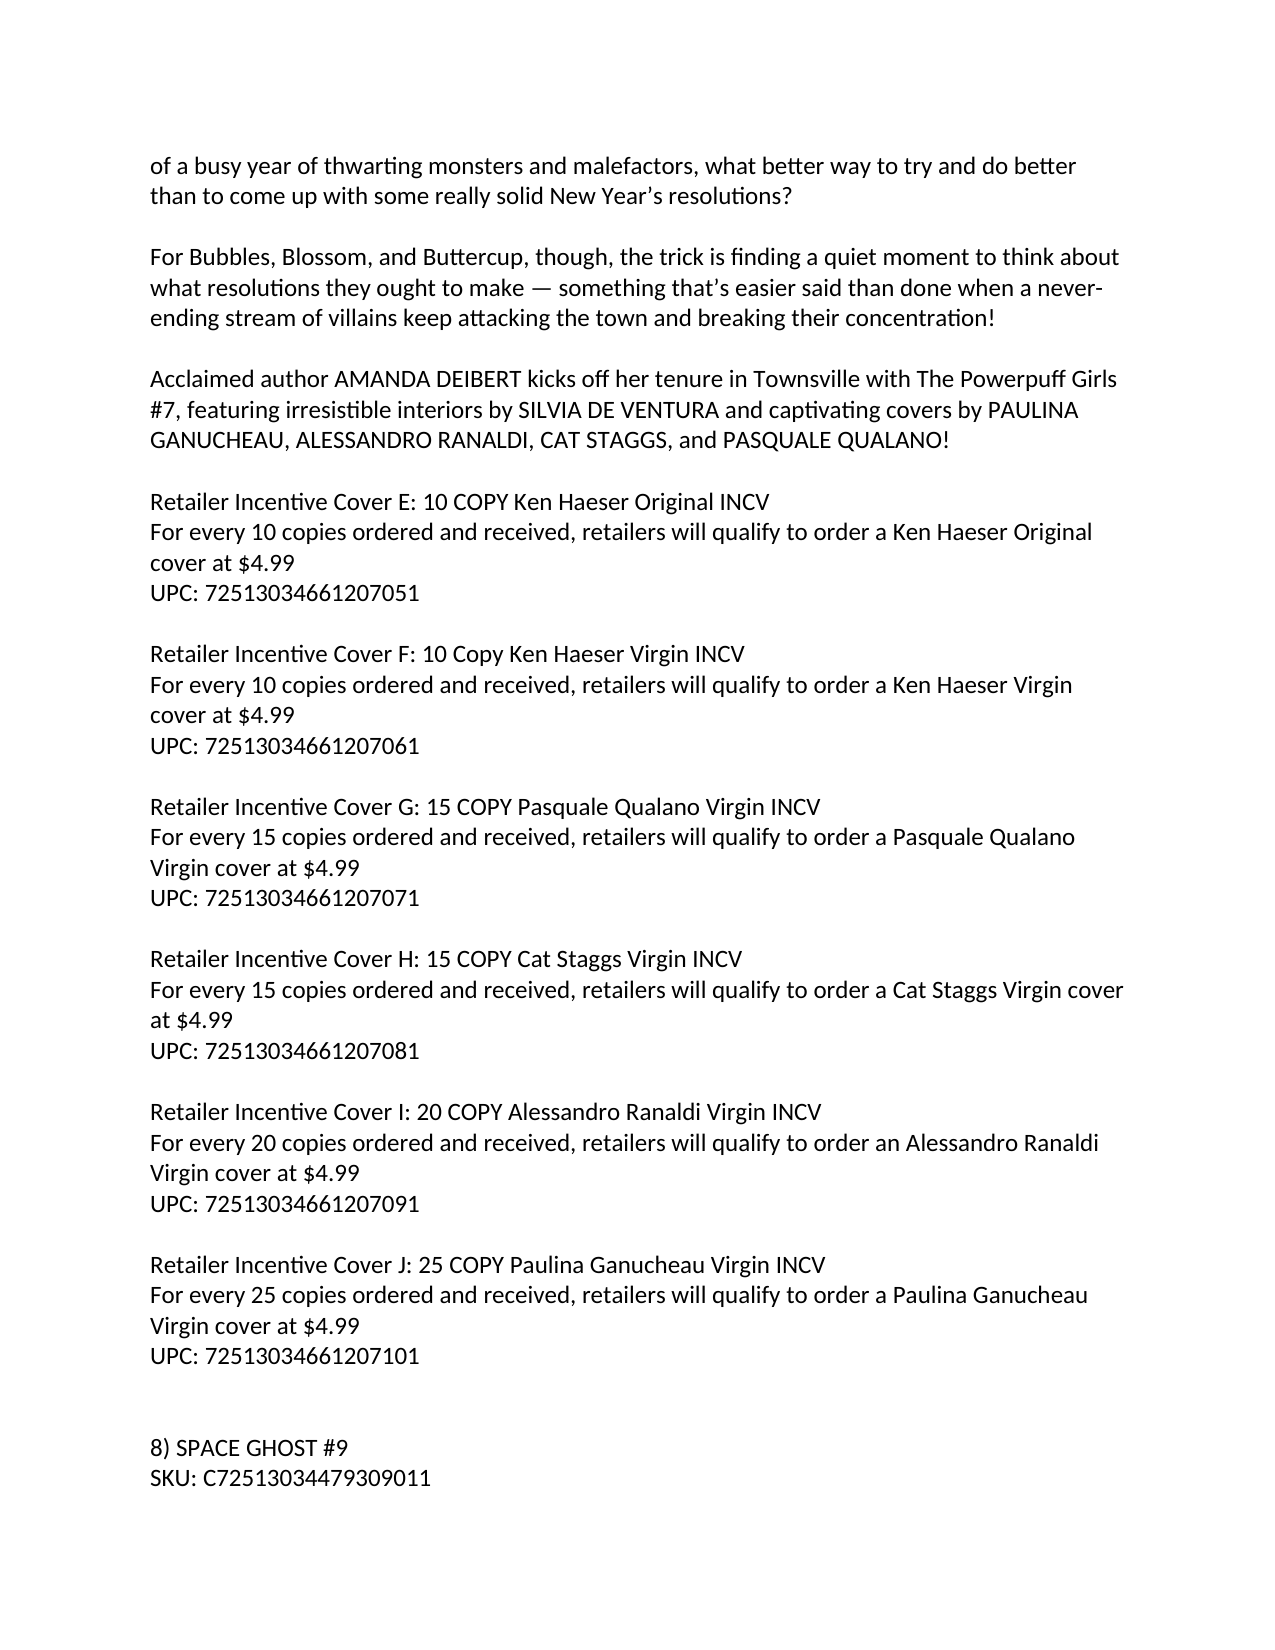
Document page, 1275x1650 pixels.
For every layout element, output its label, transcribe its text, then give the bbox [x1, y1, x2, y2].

text UPC: 72513034661207071 [150, 882, 1125, 913]
text Retailer Incentive Cover J: 25 COPY Paulina Ganucheau Virgin INCV [150, 1249, 1125, 1279]
text Retailer Incentive Cover G: 15 COPY Pasquale Qualano Virgin INCV [150, 791, 1125, 821]
text For every 25 copies ordered and received, retailers will qualify to order a Paulina Ganucheau Virgin cover at $4.99 [150, 1279, 1125, 1340]
text For every 15 copies ordered and received, retailers will qualify to order a Pasquale Qualano Virgin cover at $4.99 [150, 821, 1125, 882]
text UPC: 72513034661207091 [150, 1188, 1125, 1218]
text Retailer Incentive Cover F: 10 Copy Ken Haeser Virgin INCV [150, 638, 1125, 669]
text For every 10 copies ordered and received, retailers will qualify to order a Ken Haeser Virgin cover at $4.99 [150, 669, 1125, 730]
text 8) SPACE GHOST #9 [150, 1432, 1125, 1462]
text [150, 150, 1125, 211]
text Retailer Incentive Cover E: 10 COPY Ken Haeser Original INCV [150, 486, 1125, 516]
text UPC: 72513034661207081 [150, 1035, 1125, 1066]
text Acclaimed author AMANDA DEIBERT kicks off her tenure in Townsville with The Powerpuff Girls #7, featuring irresistible interiors by SILVIA DE VENTURA and captivating covers by PAULINA GANUCHEAU, ALESSANDRO RANALDI, CAT STAGGS, and PASQUALE QUALANO! [150, 364, 1125, 455]
text UPC: 72513034661207051 [150, 577, 1125, 608]
text Retailer Incentive Cover I: 20 COPY Alessandro Ranaldi Virgin INCV [150, 1096, 1125, 1127]
text For every 20 copies ordered and received, retailers will qualify to order an Alessandro Ranaldi Virgin cover at $4.99 [150, 1127, 1125, 1188]
text For Bubbles, Blossom, and Buttercup, though, the trick is finding a quiet moment to think about what resolutions they ought to make — something that’s easier said than done when a never-ending stream of villains keep attacking the town and breaking their concentration! [150, 242, 1125, 333]
text UPC: 72513034661207061 [150, 730, 1125, 760]
text For every 15 copies ordered and received, retailers will qualify to order a Cat Staggs Virgin cover at $4.99 [150, 974, 1125, 1035]
text UPC: 72513034661207101 [150, 1340, 1125, 1371]
text Retailer Incentive Cover H: 15 COPY Cat Staggs Virgin INCV [150, 943, 1125, 974]
text For every 10 copies ordered and received, retailers will qualify to order a Ken Haeser Original cover at $4.99 [150, 516, 1125, 577]
text SKU: C72513034479309011 [150, 1462, 1125, 1493]
